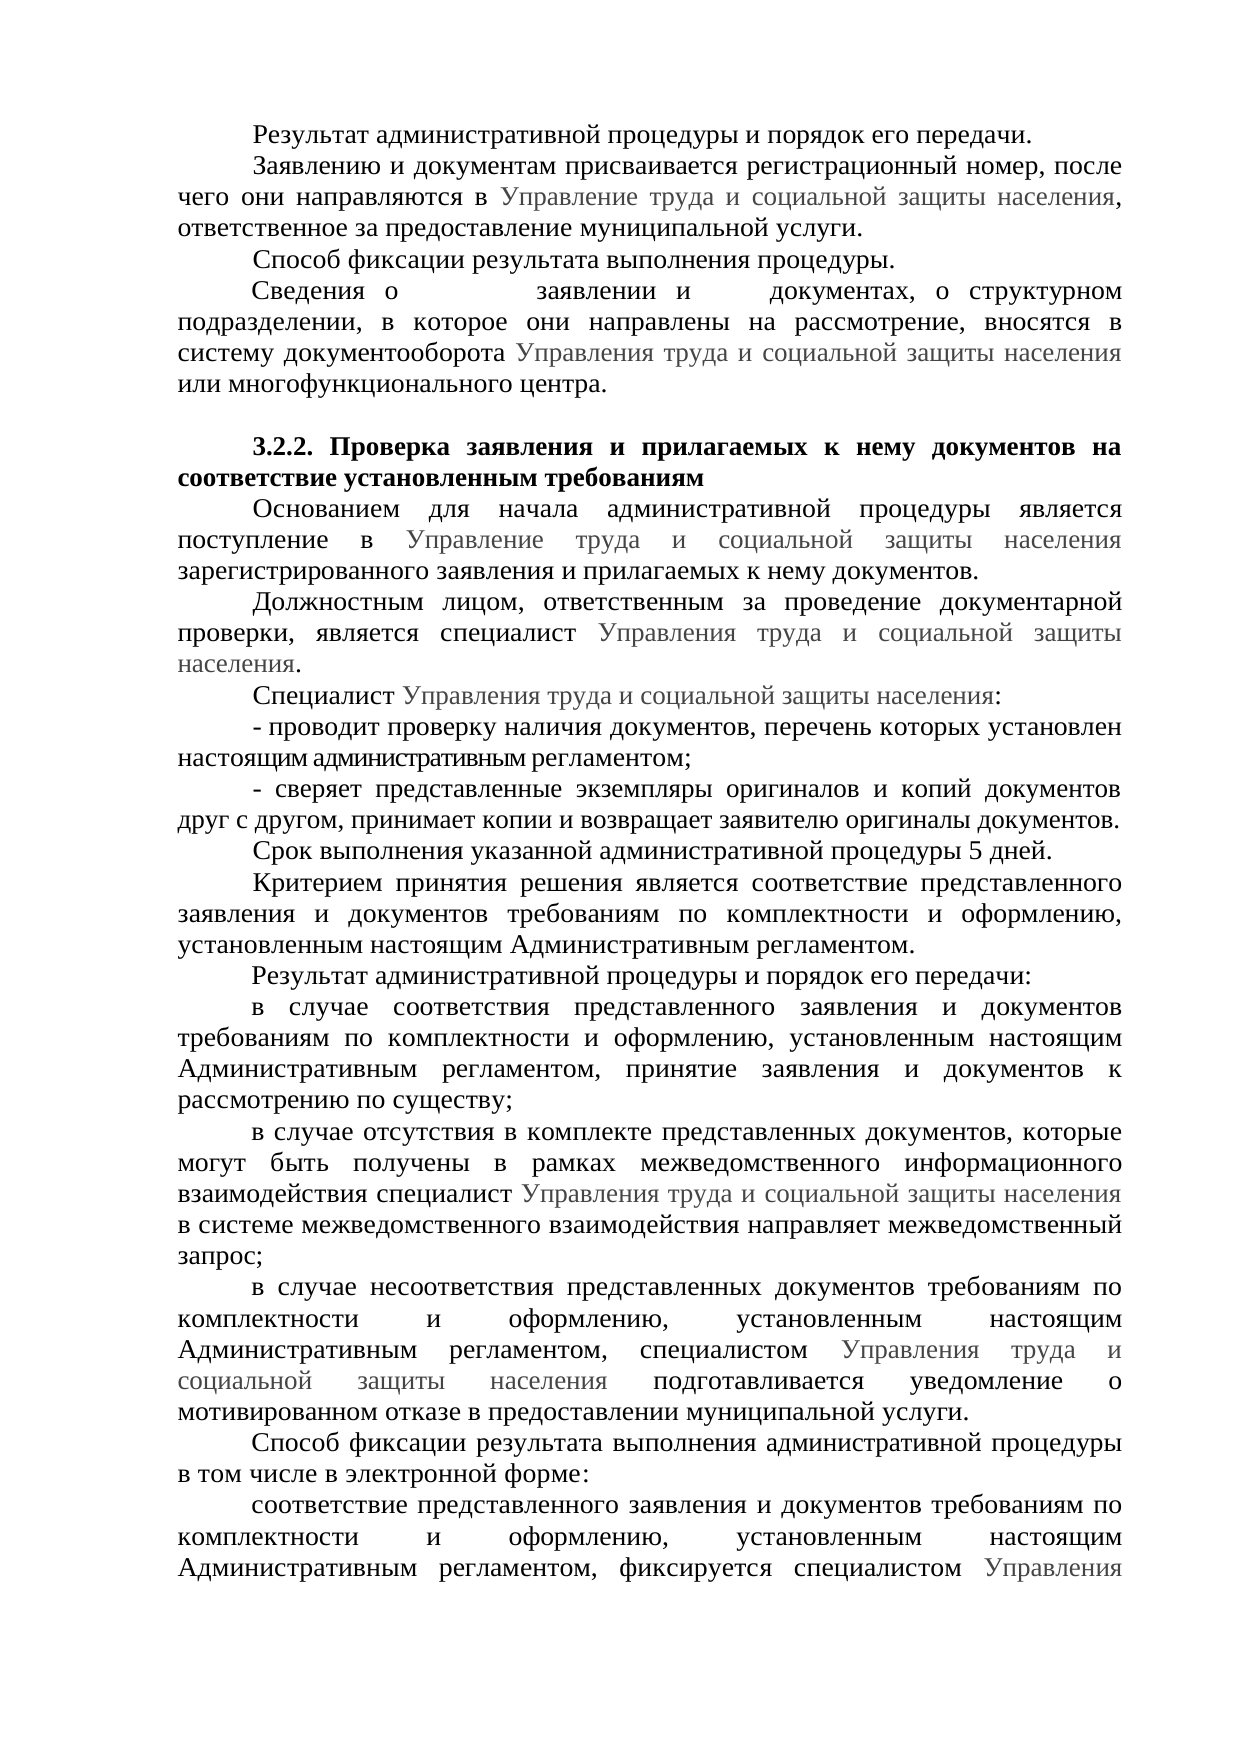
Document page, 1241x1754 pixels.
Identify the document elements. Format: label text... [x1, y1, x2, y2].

text Срок выполнения указанной административной процедуры 5 дней. [177, 834, 1122, 866]
text Результат административной процедуры и порядок его передачи: [177, 959, 1122, 990]
text в случае соответствия представленного заявления и документов требованиям по комплектности и оформлению, установленным настоящим Административным регламентом, принятие заявления и документов к рассмотрению по существу; [177, 990, 1122, 1115]
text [177, 1488, 1122, 1582]
text Критерием принятия решения является соответствие представленного заявления и документов требованиям по комплектности и оформлению, установленным настоящим Административным регламентом. [177, 866, 1122, 959]
text Сведения о заявлении и документах, о структурном подразделении, в которое они направлены на рассмотрение, вносятся в систему документооборота Управления труда и социальной защиты населения или многофункционального центра. [177, 274, 1122, 398]
text Результат административной процедуры и порядок его передачи. [177, 118, 1122, 149]
text - сверяет представленные экземпляры оригиналов и копий документов друг с другом, принимает копии и возвращает заявителю оригиналы документов. [177, 772, 1122, 834]
text Основанием для начала административной процедуры является поступление в Управление труда и социальной защиты населения зарегистрированного заявления и прилагаемых к нему документов. [177, 492, 1122, 585]
text - проводит проверку наличия документов, перечень которых установлен настоящим административным регламентом; [177, 710, 1122, 772]
text Способ фиксации результата выполнения процедуры. [177, 243, 1122, 274]
text в случае несоответствия представленных документов требованиям по комплектности и оформлению, установленным настоящим Административным регламентом, специалистом Управления труда и социальной защиты населения подготавливается уведомление о мотивированном отказе в предоставлении муниципальной услуги. [177, 1271, 1122, 1426]
text 3.2.2. Проверка заявления и прилагаемых к нему документов на соответствие установленным требованиям [177, 429, 1122, 492]
text Заявлению и документам присваивается регистрационный номер, после чего они направляются в Управление труда и социальной защиты населения, ответственное за предоставление муниципальной услуги. [177, 149, 1122, 243]
text Специалист Управления труда и социальной защиты населения: [177, 679, 1122, 710]
text Способ фиксации результата выполнения административной процедуры в том числе в электронной форме: [177, 1426, 1122, 1488]
text в случае отсутствия в комплекте представленных документов, которые могут быть получены в рамках межведомственного информационного взаимодействия специалист Управления труда и социальной защиты населения в системе межведомственного взаимодействия направляет межведомственный запрос; [177, 1115, 1122, 1271]
text Должностным лицом, ответственным за проведение документарной проверки, является специалист Управления труда и социальной защиты населения. [177, 585, 1122, 679]
